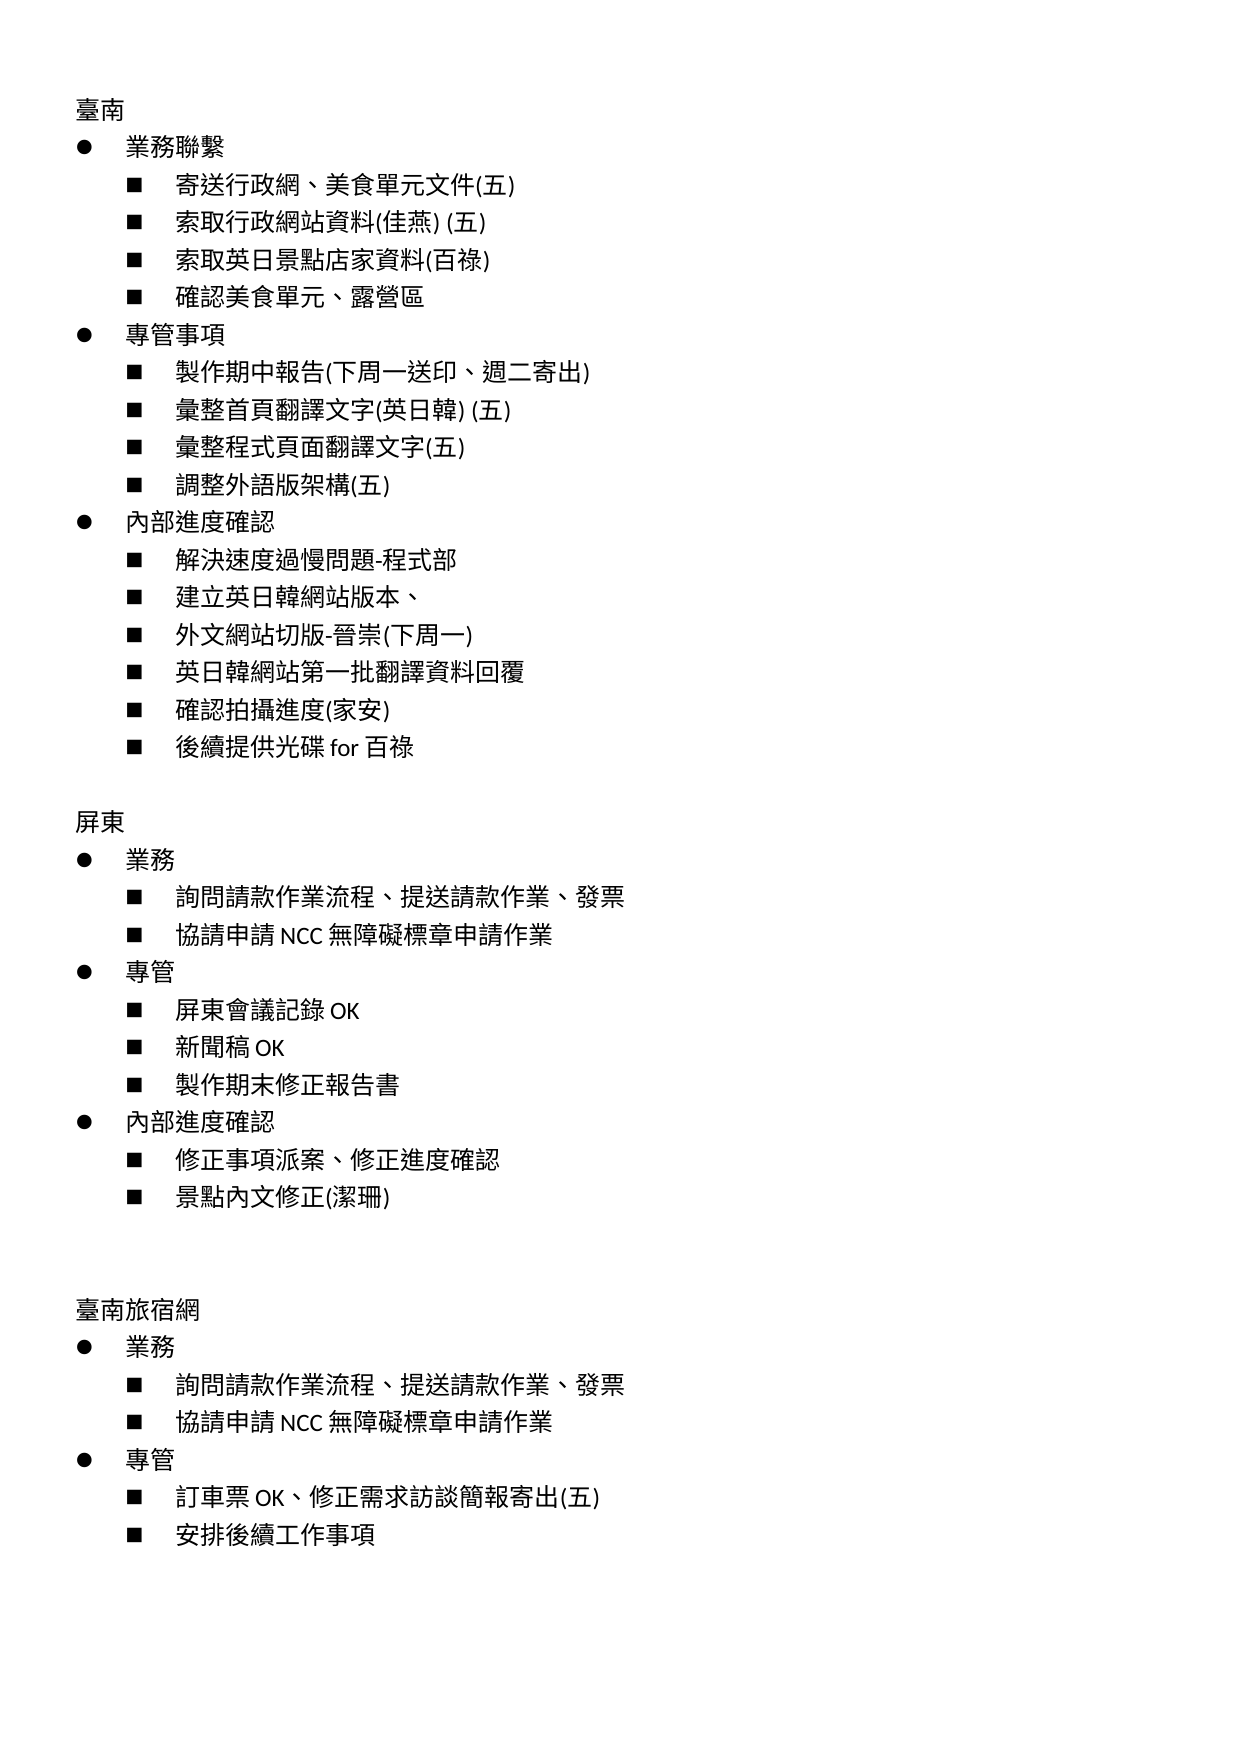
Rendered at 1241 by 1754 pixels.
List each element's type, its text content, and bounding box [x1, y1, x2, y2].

list 專管 [75, 952, 1165, 989]
list 後續提供光碟for百祿 [125, 727, 1165, 764]
list 解決速度過慢問題-程式部 [125, 539, 1165, 577]
list 索取英日景點店家資料(百祿) [125, 239, 1165, 277]
list 彙整首頁翻譯文字(英日韓) (五) [125, 389, 1165, 427]
text 屏東 [75, 802, 1165, 839]
list 確認拍攝進度(家安) [125, 689, 1165, 727]
list 專管事項 [75, 314, 1165, 352]
list 業務聯繫 [75, 127, 1165, 164]
list 修正事項派案、修正進度確認 [125, 1139, 1165, 1177]
list 寄送行政網、美食單元文件(五) [125, 164, 1165, 202]
list 屏東會議記錄OK [125, 989, 1165, 1027]
list 協請申請NCC無障礙標章申請作業 [125, 914, 1165, 952]
text 臺南 [75, 89, 1165, 127]
list 訂車票OK、修正需求訪談簡報寄出(五) [125, 1477, 1165, 1514]
list 協請申請NCC無障礙標章申請作業 [125, 1402, 1165, 1439]
list 外文網站切版-晉崇(下周一) [125, 614, 1165, 652]
list 確認美食單元、露營區 [125, 277, 1165, 314]
list 製作期末修正報告書 [125, 1064, 1165, 1102]
list 彙整程式頁面翻譯文字(五) [125, 427, 1165, 464]
list 詢問請款作業流程、提送請款作業、發票 [125, 1364, 1165, 1402]
list 索取行政網站資料(佳燕) (五) [125, 202, 1165, 239]
list 景點內文修正(潔珊) [125, 1177, 1165, 1214]
list 業務 [75, 839, 1165, 877]
list 專管 [75, 1439, 1165, 1477]
list 內部進度確認 [75, 1102, 1165, 1139]
list 業務 [75, 1327, 1165, 1364]
list 內部進度確認 [75, 502, 1165, 539]
list 英日韓網站第一批翻譯資料回覆 [125, 652, 1165, 689]
list 調整外語版架構(五) [125, 464, 1165, 502]
list 新聞稿OK [125, 1027, 1165, 1064]
list 詢問請款作業流程、提送請款作業、發票 [125, 877, 1165, 914]
text 臺南旅宿網 [75, 1289, 1165, 1327]
list 建立英日韓網站版本、 [125, 577, 1165, 614]
list 製作期中報告(下周一送印、週二寄出) [125, 352, 1165, 389]
list 安排後續工作事項 [125, 1514, 1165, 1552]
